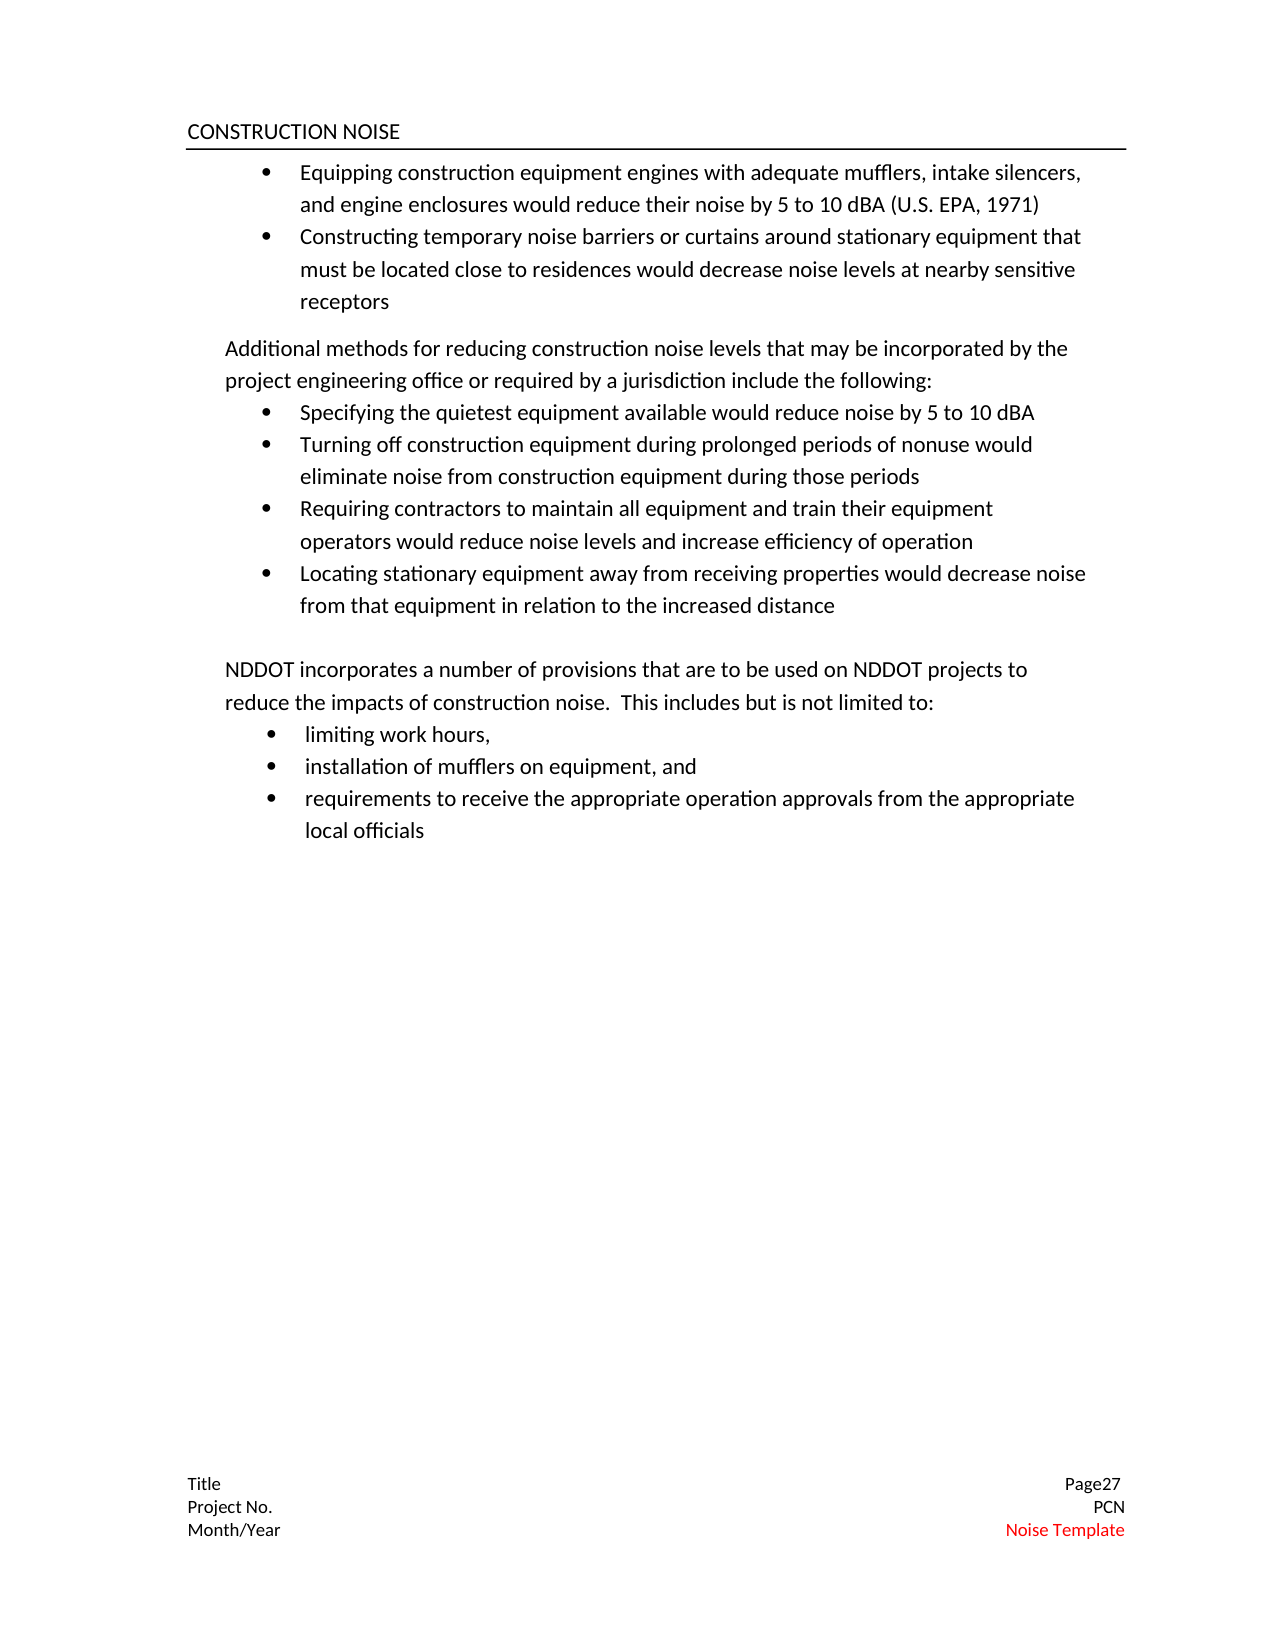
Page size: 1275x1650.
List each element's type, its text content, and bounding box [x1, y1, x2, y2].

text NDDOT incorporates a number of provisions that are to be used on NDDOT projects to reduce the impacts of construction noise. This includes but is not limited to: [225, 656, 1087, 716]
list Constructing temporary noise barriers or curtains around stationary equipment that must be located close to residences would decrease noise levels at nearby sensitive receptors [262, 222, 1087, 315]
list Specifying the quietest equipment available would reduce noise by 5 to 10 dBA [262, 398, 1087, 426]
list installation of mufflers on equipment, and [267, 752, 1087, 780]
list requirements to receive the appropriate operation approvals from the appropriate local officials [267, 784, 1087, 844]
list Requiring contractors to maintain all equipment and train their equipment operators would reduce noise levels and increase efficiency of operation [262, 494, 1087, 555]
list Turning off construction equipment during prolonged periods of nonuse would eliminate noise from construction equipment during those periods [262, 430, 1087, 490]
list Equipping construction equipment engines with adequate mufflers, intake silencers, and engine enclosures would reduce their noise by 5 to 10 dBA (U.S. EPA, 1971) [262, 158, 1087, 218]
list Additional methods for reducing construction noise levels that may be incorporated by the project engineering office or required by a jurisdiction include the following: [225, 334, 1087, 394]
list limiting work hours, [267, 720, 1087, 748]
list Locating stationary equipment away from receiving properties would decrease noise from that equipment in relation to the increased distance [262, 559, 1087, 619]
